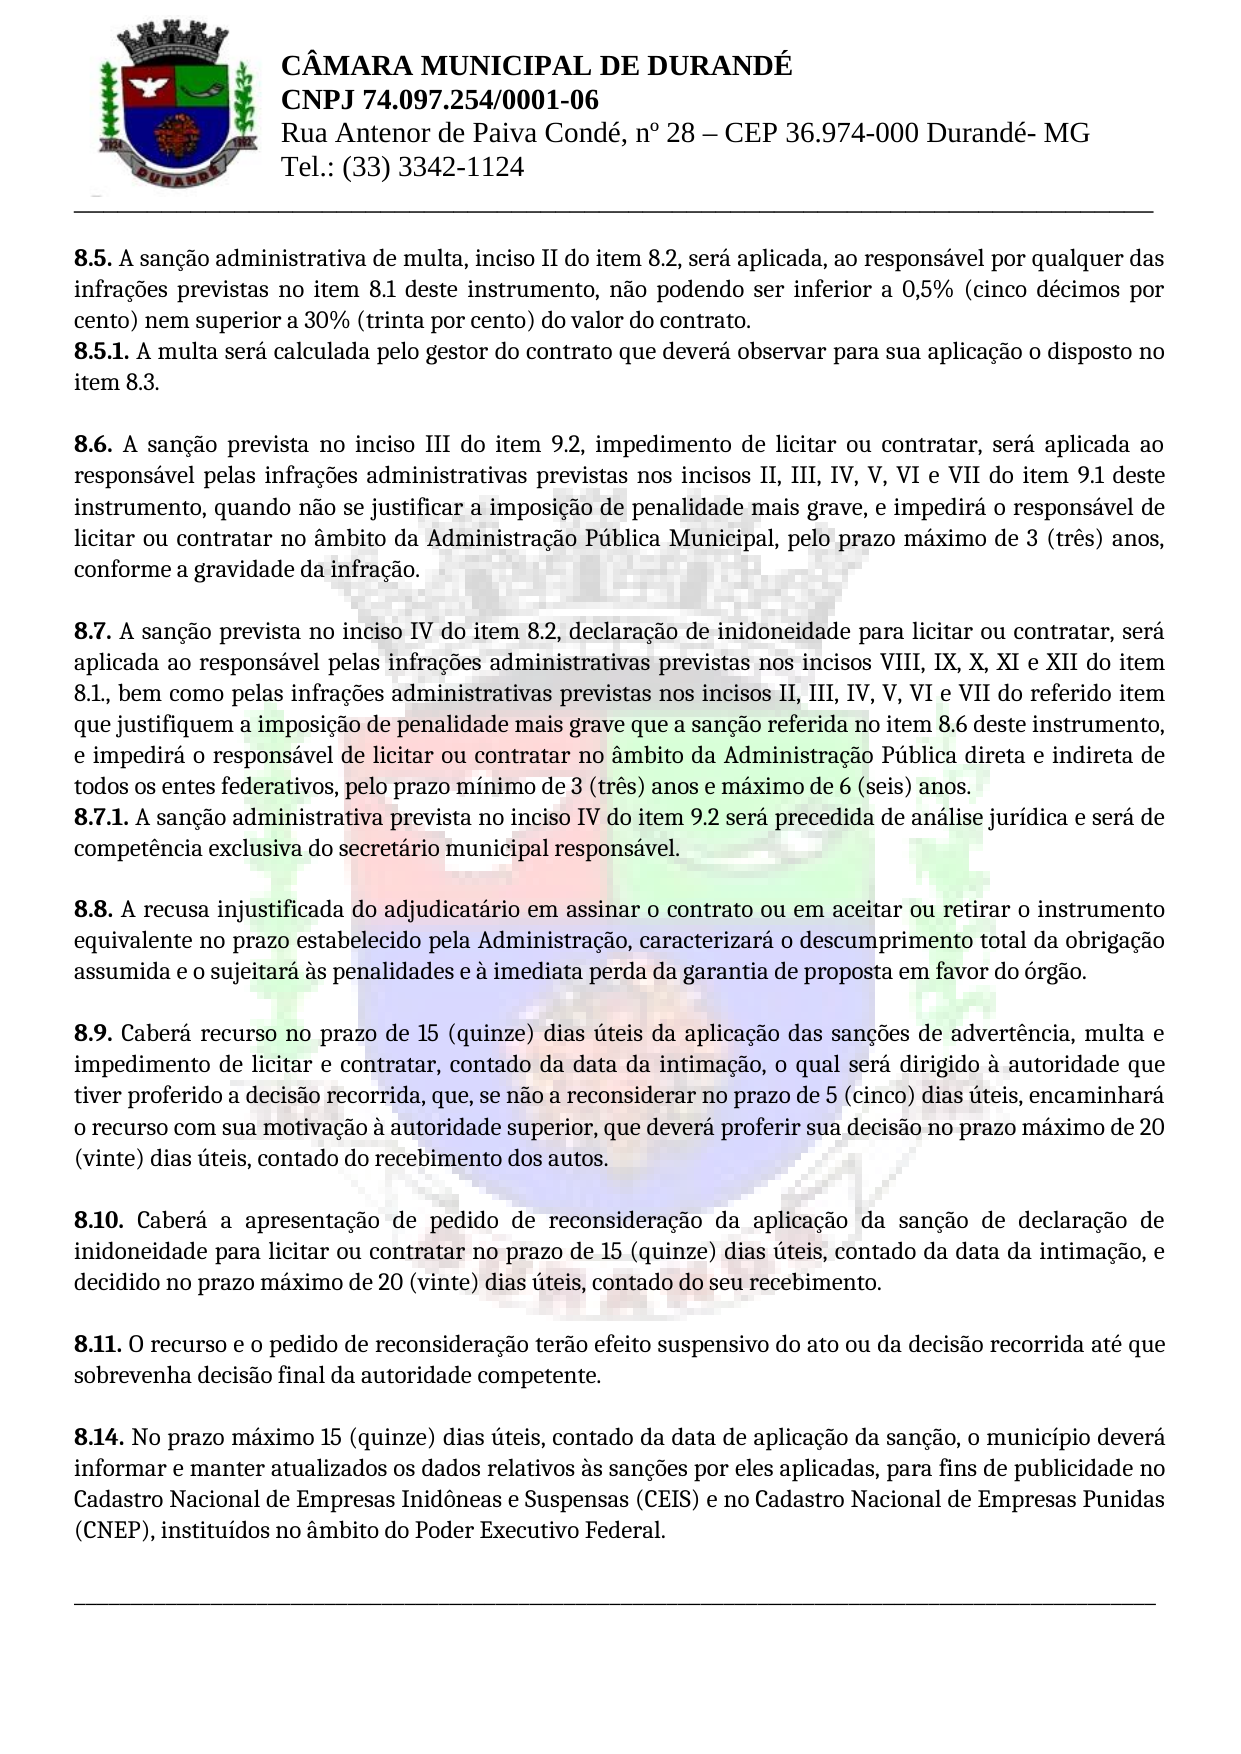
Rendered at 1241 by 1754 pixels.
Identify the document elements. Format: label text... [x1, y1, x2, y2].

text 8.14. No prazo máximo 15 (quinze) dias úteis, contado da data de aplicação da sanção, o município deverá informar e manter atualizados os dados relativos às sanções por eles aplicadas, para fins de publicidade no Cadastro Nacional de Empresas Inidôneas e Suspensas (CEIS) e no Cadastro Nacional de Empresas Punidas (CNEP), instituídos no âmbito do Poder Executivo Federal. [74, 1423, 1167, 1545]
text 8.8. A recusa injustificada do adjudicatário em assinar o contrato ou em aceitar ou retirar o instrumento equivalente no prazo estabelecido pela Administração, caracterizará o descumprimento total da obrigação assumida e o sujeitará às penalidades e à imediata perda da garantia de proposta em favor do órgão. [74, 895, 1167, 986]
text 8.9. Caberá recurso no prazo de 15 (quinze) dias úteis da aplicação das sanções de advertência, multa e impedimento de licitar e contratar, contado da data da intimação, o qual será dirigido à autoridade que tiver proferido a decisão recorrida, que, se não a reconsiderar no prazo de 5 (cinco) dias úteis, encaminhará o recurso com sua motivação à autoridade superior, que deverá proferir sua decisão no prazo máximo de 20 (vinte) dias úteis, contado do recebimento dos autos. [74, 1019, 1167, 1172]
text 8.5. A sanção administrativa de multa, inciso II do item 8.2, será aplicada, ao responsável por qualquer das infrações previstas no item 8.1 deste instrumento, não podendo ser inferior a 0,5% (cinco décimos por cento) nem superior a 30% (trinta por cento) do valor do contrato. [74, 244, 1167, 335]
text 8.7.1. A sanção administrativa prevista no inciso IV do item 9.2 será precedida de análise jurídica e será de competência exclusiva do secretário municipal responsável. [74, 803, 1167, 863]
text 8.10. Caberá a apresentação de pedido de reconsideração da aplicação da sanção de declaração de inidoneidade para licitar ou contratar no prazo de 15 (quinze) dias úteis, contado da data da intimação, e decidido no prazo máximo de 20 (vinte) dias úteis, contado do seu recebimento. [74, 1206, 1167, 1296]
text 8.11. O recurso e o pedido de reconsideração terão efeito suspensivo do ato ou da decisão recorrida até que sobrevenha decisão final da autoridade competente. [74, 1330, 1167, 1389]
picture [89, 15, 267, 197]
text 8.5.1. A multa será calculada pelo gestor do contrato que deverá observar para sua aplicação o disposto no item 8.3. [74, 337, 1167, 397]
text 8.7. A sanção prevista no inciso IV do item 8.2, declaração de inidoneidade para licitar ou contratar, será aplicada ao responsável pelas infrações administrativas previstas nos incisos VIII, IX, X, XI e XII do item 8.1., bem como pelas infrações administrativas previstas nos incisos II, III, IV, V, VI e VII do referido item que justifiquem a imposição de penalidade mais grave que a sanção referida no item 8.6 deste instrumento, e impedirá o responsável de licitar ou contratar no âmbito da Administração Pública direta e indireta de todos os entes federativos, pelo prazo mínimo de 3 (três) anos e máximo de 6 (seis) anos. [74, 617, 1167, 801]
text 8.6. A sanção prevista no inciso III do item 9.2, impedimento de licitar ou contratar, será aplicada ao responsável pelas infrações administrativas previstas nos incisos II, III, IV, V, VI e VII do item 9.1 deste instrumento, quando não se justificar a imposição de penalidade mais grave, e impedirá o responsável de licitar ou contratar no âmbito da Administração Pública Municipal, pelo prazo máximo de 3 (três) anos, conforme a gravidade da infração. [74, 430, 1167, 583]
